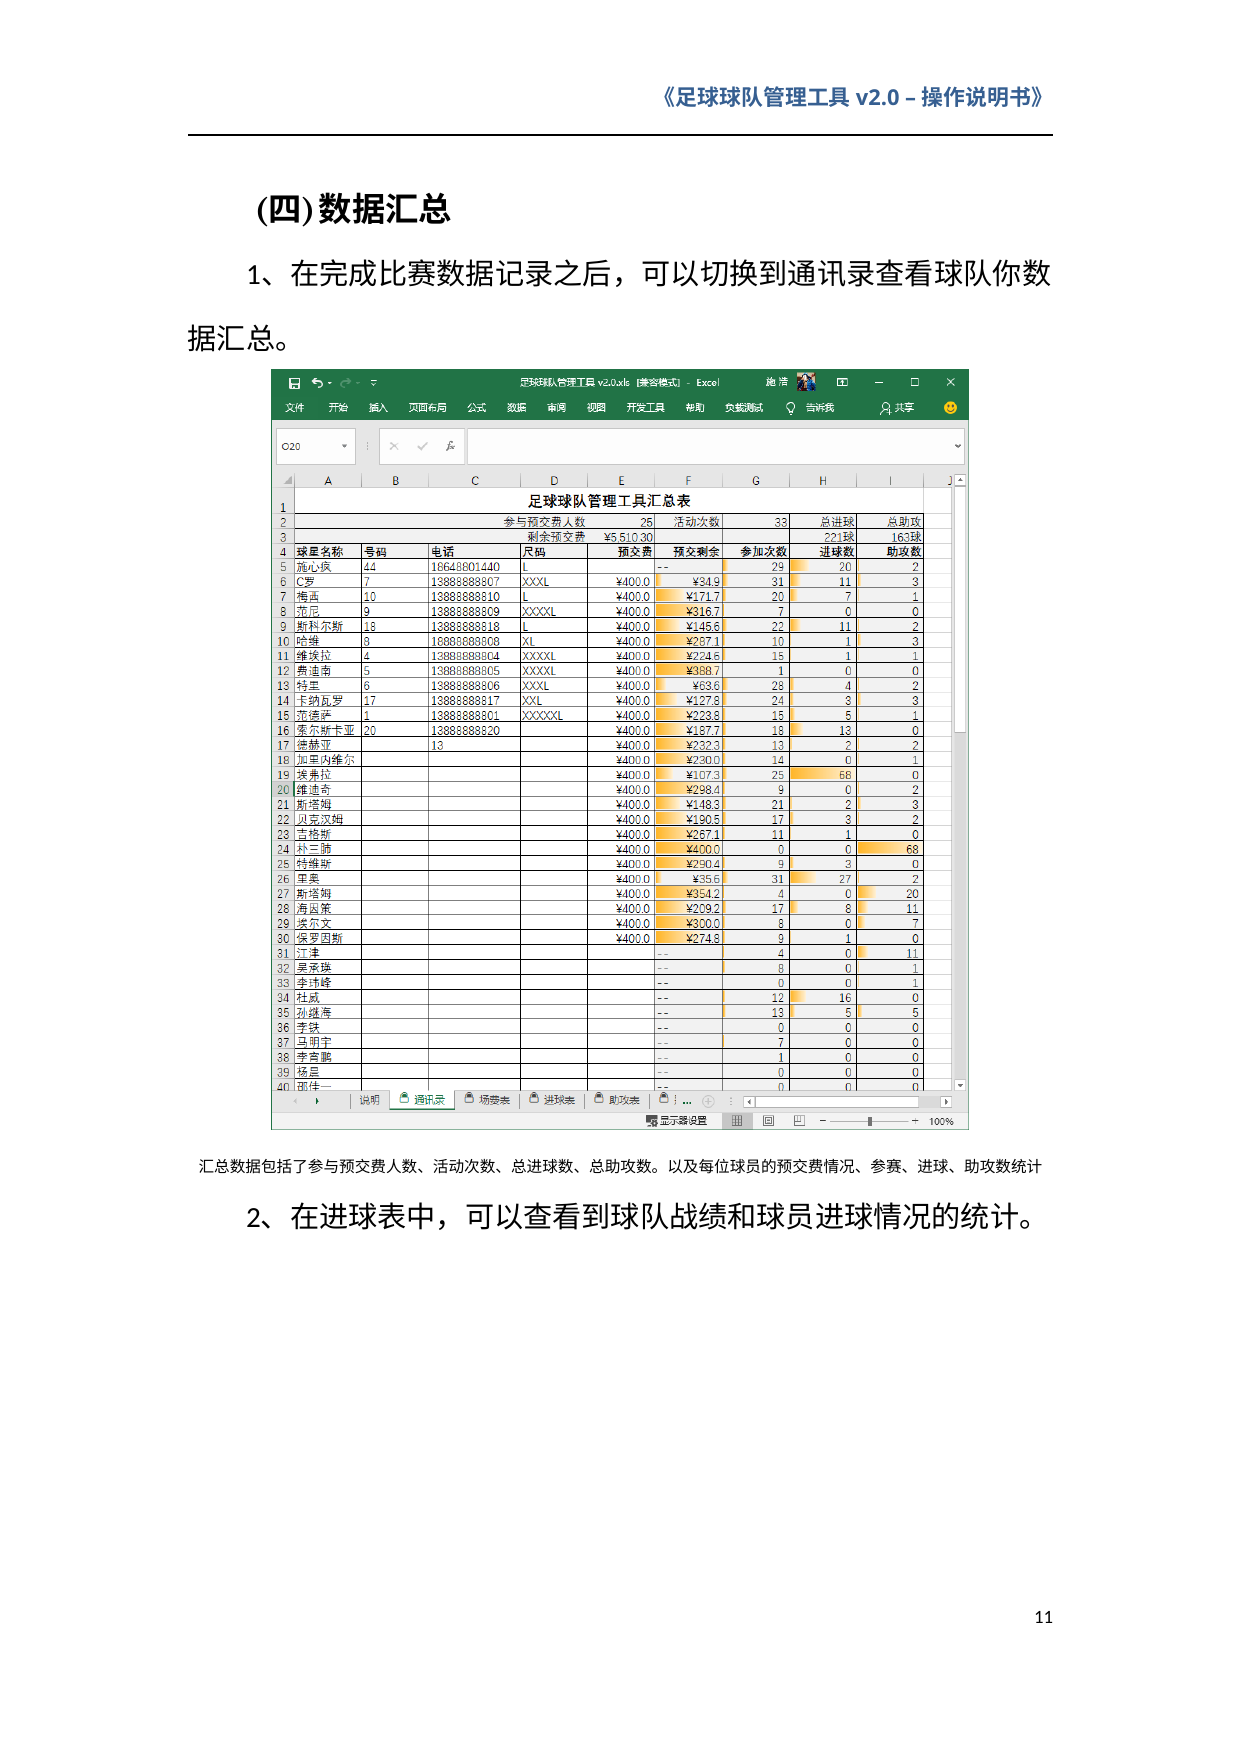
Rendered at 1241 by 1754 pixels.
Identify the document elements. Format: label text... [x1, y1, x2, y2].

text 1、在完成比赛数据记录之后，可以切换到通讯录查看球队你数据汇总。 [187, 239, 1053, 369]
text 汇总数据包括了参与预交费人数、活动次数、总进球数、总助攻数。以及每位球员的预交费情况、参赛、进球、助攻数统计 [187, 1149, 1053, 1182]
subtitle 数据汇总 [254, 174, 1053, 239]
picture [271, 369, 969, 1130]
text 2、在进球表中，可以查看到球队战绩和球员进球情况的统计。 [187, 1182, 1053, 1247]
